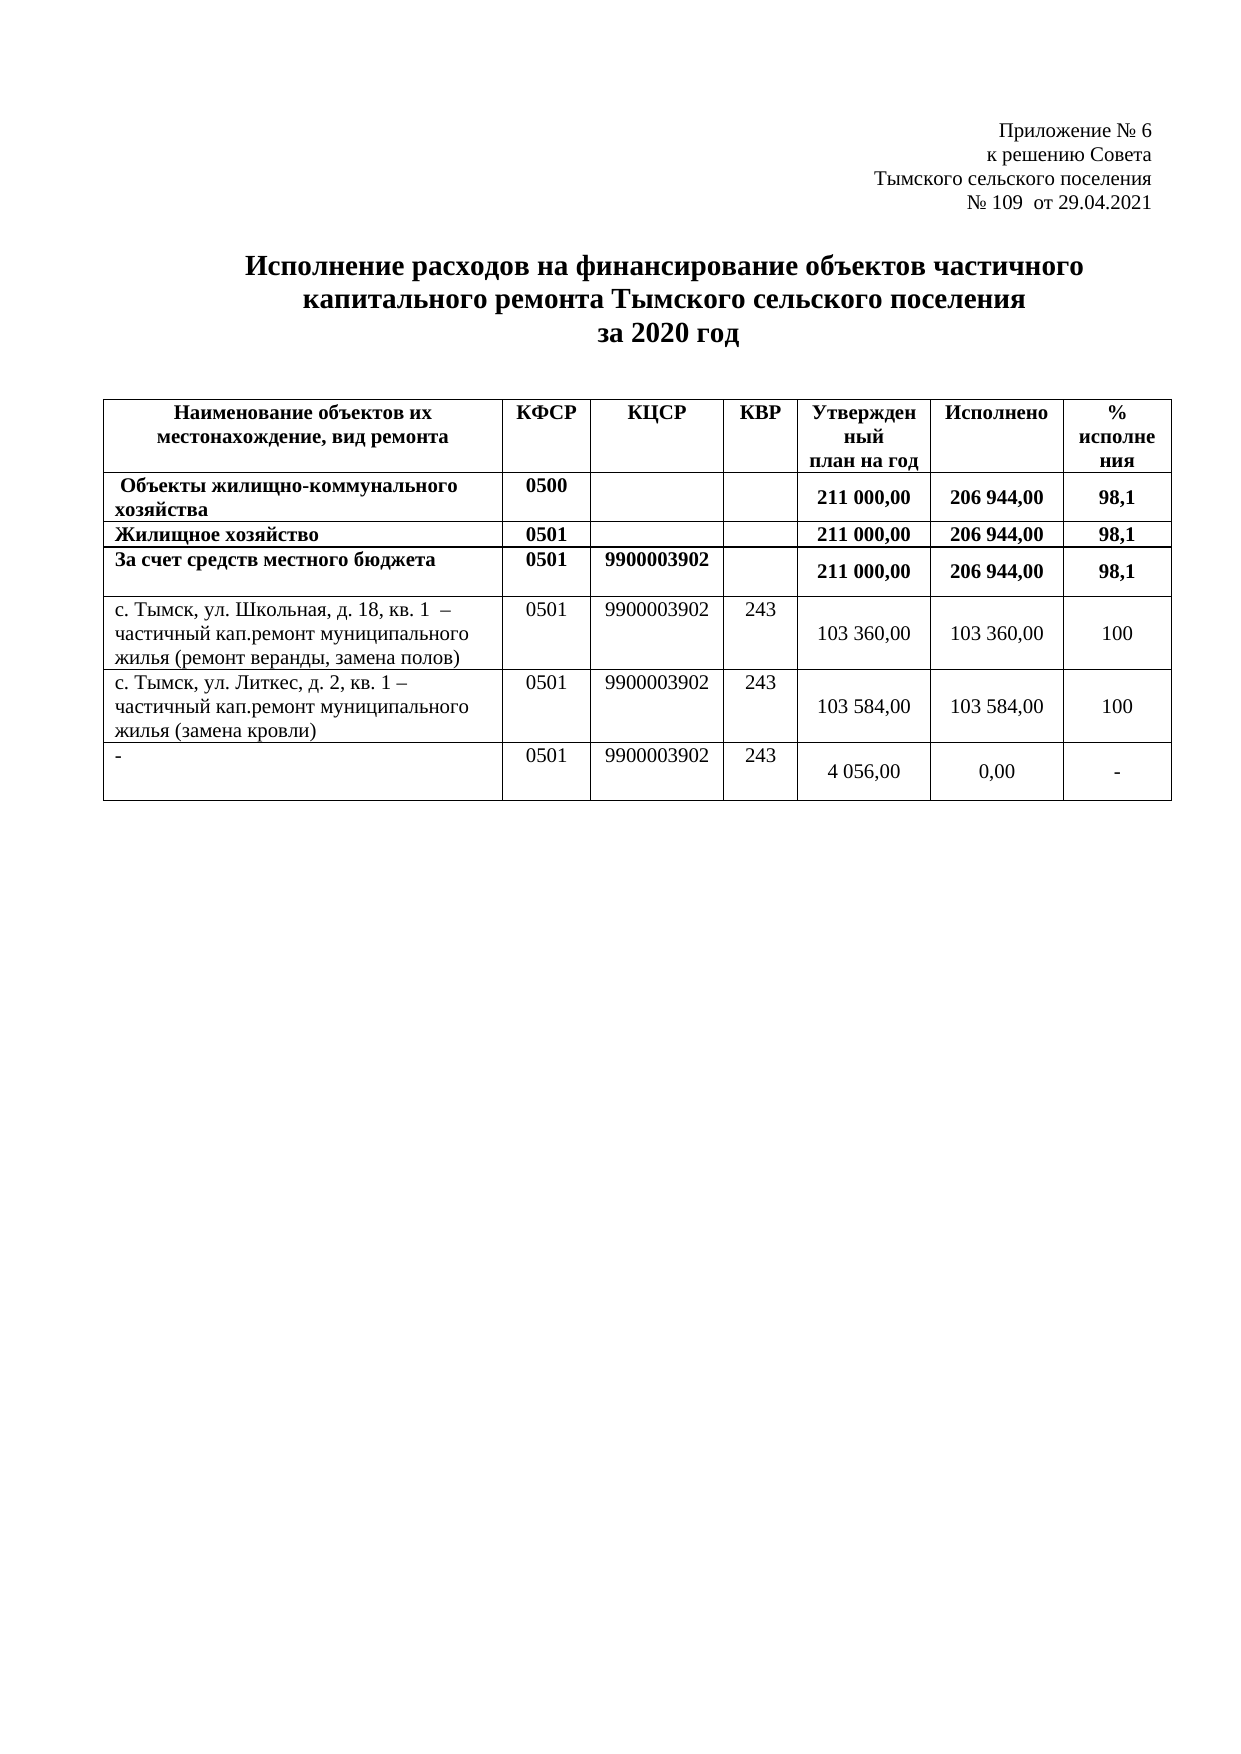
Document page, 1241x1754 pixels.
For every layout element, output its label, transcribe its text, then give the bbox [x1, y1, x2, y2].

table_cell 103 360,00 [931, 597, 1063, 669]
table_cell [591, 522, 723, 546]
table_cell 206 944,00 [931, 548, 1063, 596]
table_cell [724, 522, 797, 546]
table_cell 211 000,00 [798, 522, 930, 546]
table_header КФСР [503, 400, 590, 472]
table_cell За счет средств местного бюджета [104, 548, 502, 596]
table_header Исполнено [931, 400, 1063, 472]
table_cell 9900003902 [591, 548, 723, 596]
table_cell 98,1 [1064, 522, 1171, 546]
text за 2020 год [177, 315, 1152, 348]
table_cell 243 [724, 670, 797, 742]
text Приложение № 6 [177, 118, 1152, 142]
table_cell 243 [724, 743, 797, 799]
table_cell 0501 [503, 522, 590, 546]
table_cell 103 584,00 [931, 670, 1063, 742]
table_cell 103 584,00 [798, 670, 930, 742]
table_cell 0501 [503, 743, 590, 799]
table_cell 211 000,00 [798, 473, 930, 521]
table_cell - [1064, 743, 1171, 799]
table_cell [724, 473, 797, 521]
table_header КВР [724, 400, 797, 472]
table_cell с. Тымск, ул. Школьная, д. 18, кв. 1 – частичный кап.ремонт муниципального жилья (ремонт веранды, замена полов) [104, 597, 502, 669]
text Исполнение расходов на финансирование объектов частичного капитального ремонта Тымского сельского поселения [177, 248, 1152, 315]
table_cell 98,1 [1064, 548, 1171, 596]
table_cell 0501 [503, 597, 590, 669]
table_cell 9900003902 [591, 597, 723, 669]
table_cell 0501 [503, 670, 590, 742]
table_cell 206 944,00 [931, 473, 1063, 521]
table_header КЦСР [591, 400, 723, 472]
table_cell с. Тымск, ул. Литкес, д. 2, кв. 1 – частичный кап.ремонт муниципального жилья (замена кровли) [104, 670, 502, 742]
table_cell 4 056,00 [798, 743, 930, 799]
table_header Утвержденный план на год [798, 400, 930, 472]
table_cell 103 360,00 [798, 597, 930, 669]
text к решению Совета [177, 142, 1152, 166]
table_cell 9900003902 [591, 743, 723, 799]
text Тымского сельского поселения [177, 166, 1152, 190]
table_cell 98,1 [1064, 473, 1171, 521]
table_cell 0501 [503, 548, 590, 596]
table_cell [591, 473, 723, 521]
table_cell 100 [1064, 670, 1171, 742]
table_cell [724, 548, 797, 596]
table_cell 243 [724, 597, 797, 669]
table_cell Объекты жилищно-коммунального хозяйства [104, 473, 502, 521]
table_cell 211 000,00 [798, 548, 930, 596]
text № 109 от 29.04.2021 [177, 190, 1152, 214]
table_cell 0500 [503, 473, 590, 521]
table_cell 100 [1064, 597, 1171, 669]
table_header Наименование объектов их местонахождение, вид ремонта [104, 400, 502, 472]
table_cell 9900003902 [591, 670, 723, 742]
table_cell 0,00 [931, 743, 1063, 799]
table_header % исполнения [1064, 400, 1171, 472]
table_cell 206 944,00 [931, 522, 1063, 546]
table_cell Жилищное хозяйство [104, 522, 502, 546]
table_cell - [104, 743, 502, 799]
